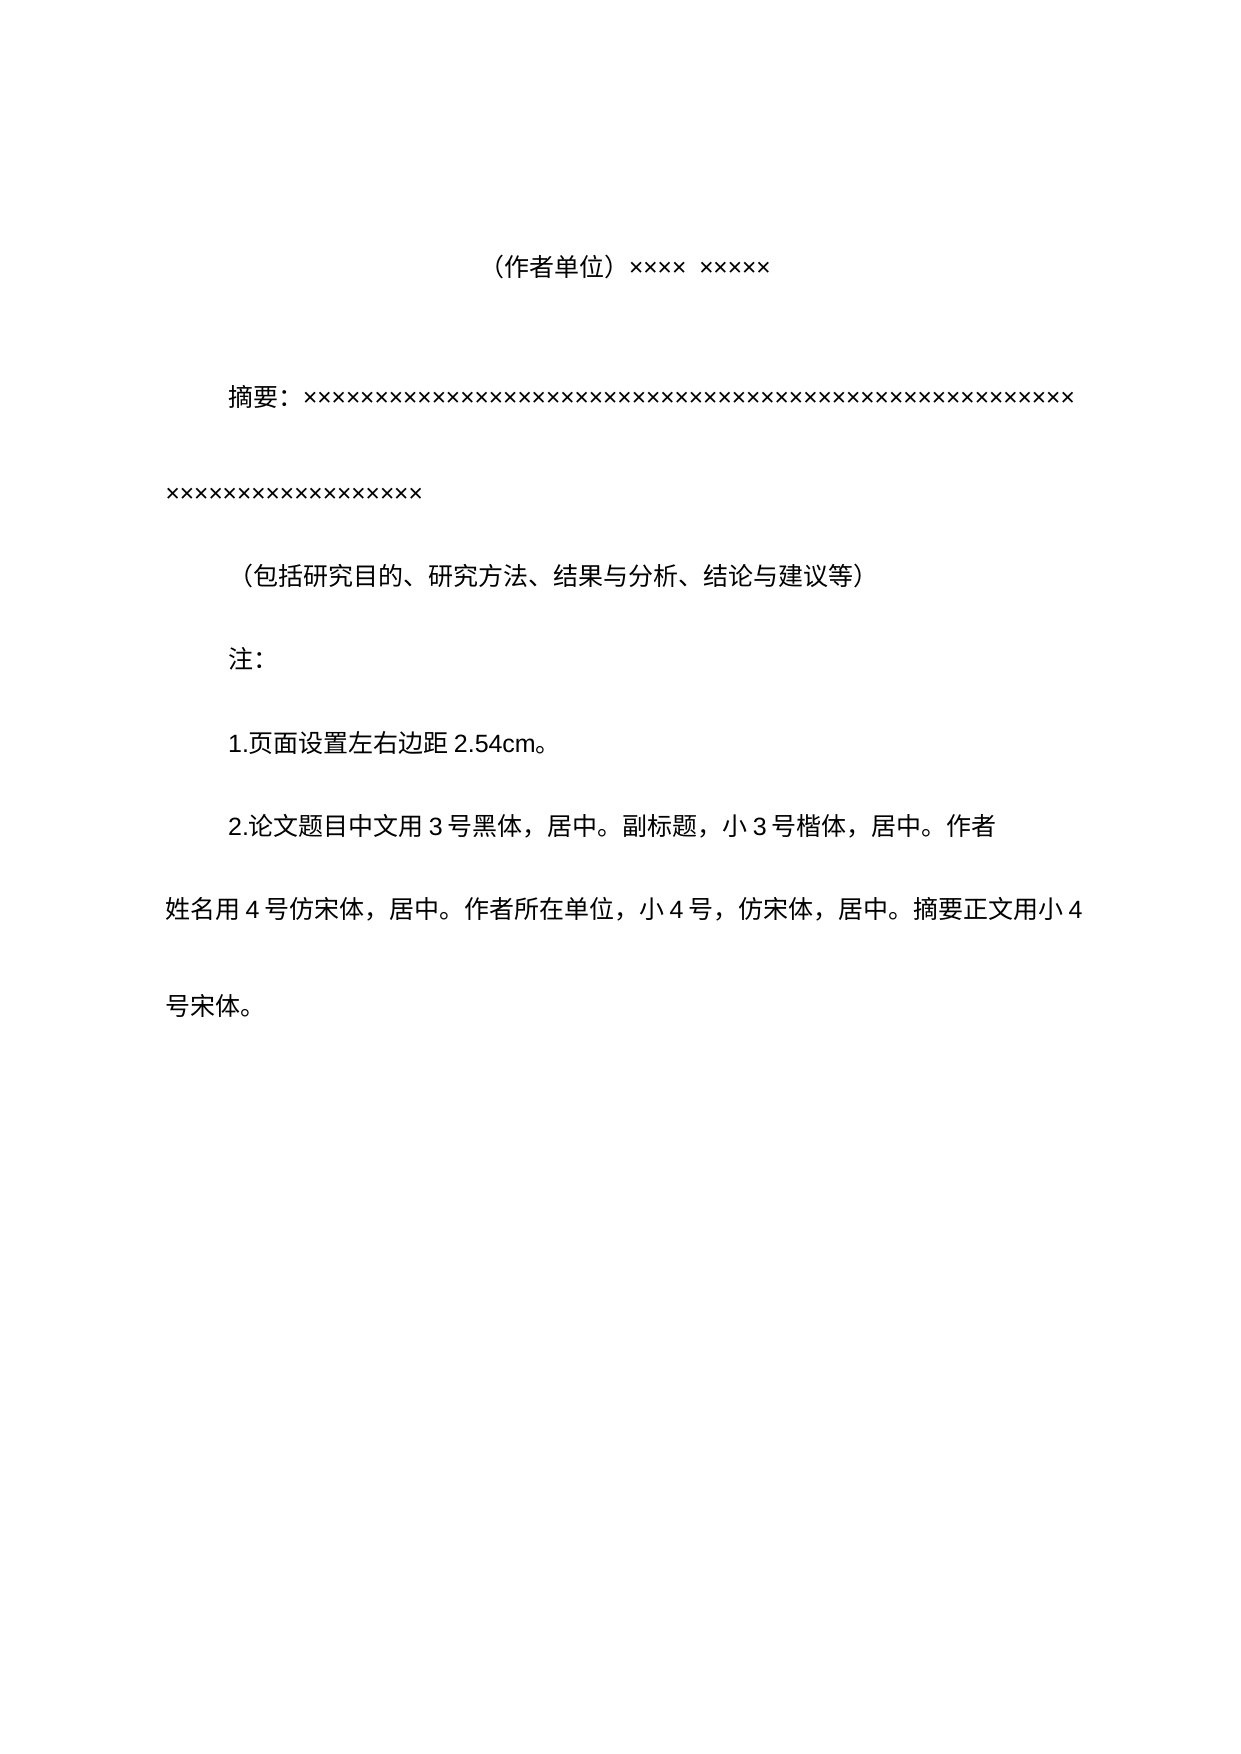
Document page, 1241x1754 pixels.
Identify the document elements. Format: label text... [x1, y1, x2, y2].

text 摘要：×××××××××××××××××××××××××××××××××××××××××××××××××××××××××××××××××××××××× [165, 363, 1084, 525]
text （包括研究目的、研究方法、结果与分析、结论与建议等） [165, 542, 1084, 607]
text 2.论文题目中文用3号黑体，居中。副标题，小3号楷体，居中。作者 [165, 792, 1084, 857]
text 注： [165, 626, 1084, 691]
text （作者单位）×××× ××××× [165, 233, 1084, 298]
text 1.页面设置左右边距2.54cm。 [165, 709, 1084, 774]
text 姓名用4号仿宋体，居中。作者所在单位，小4号，仿宋体，居中。摘要正文用小4号宋体。 [165, 875, 1084, 1037]
